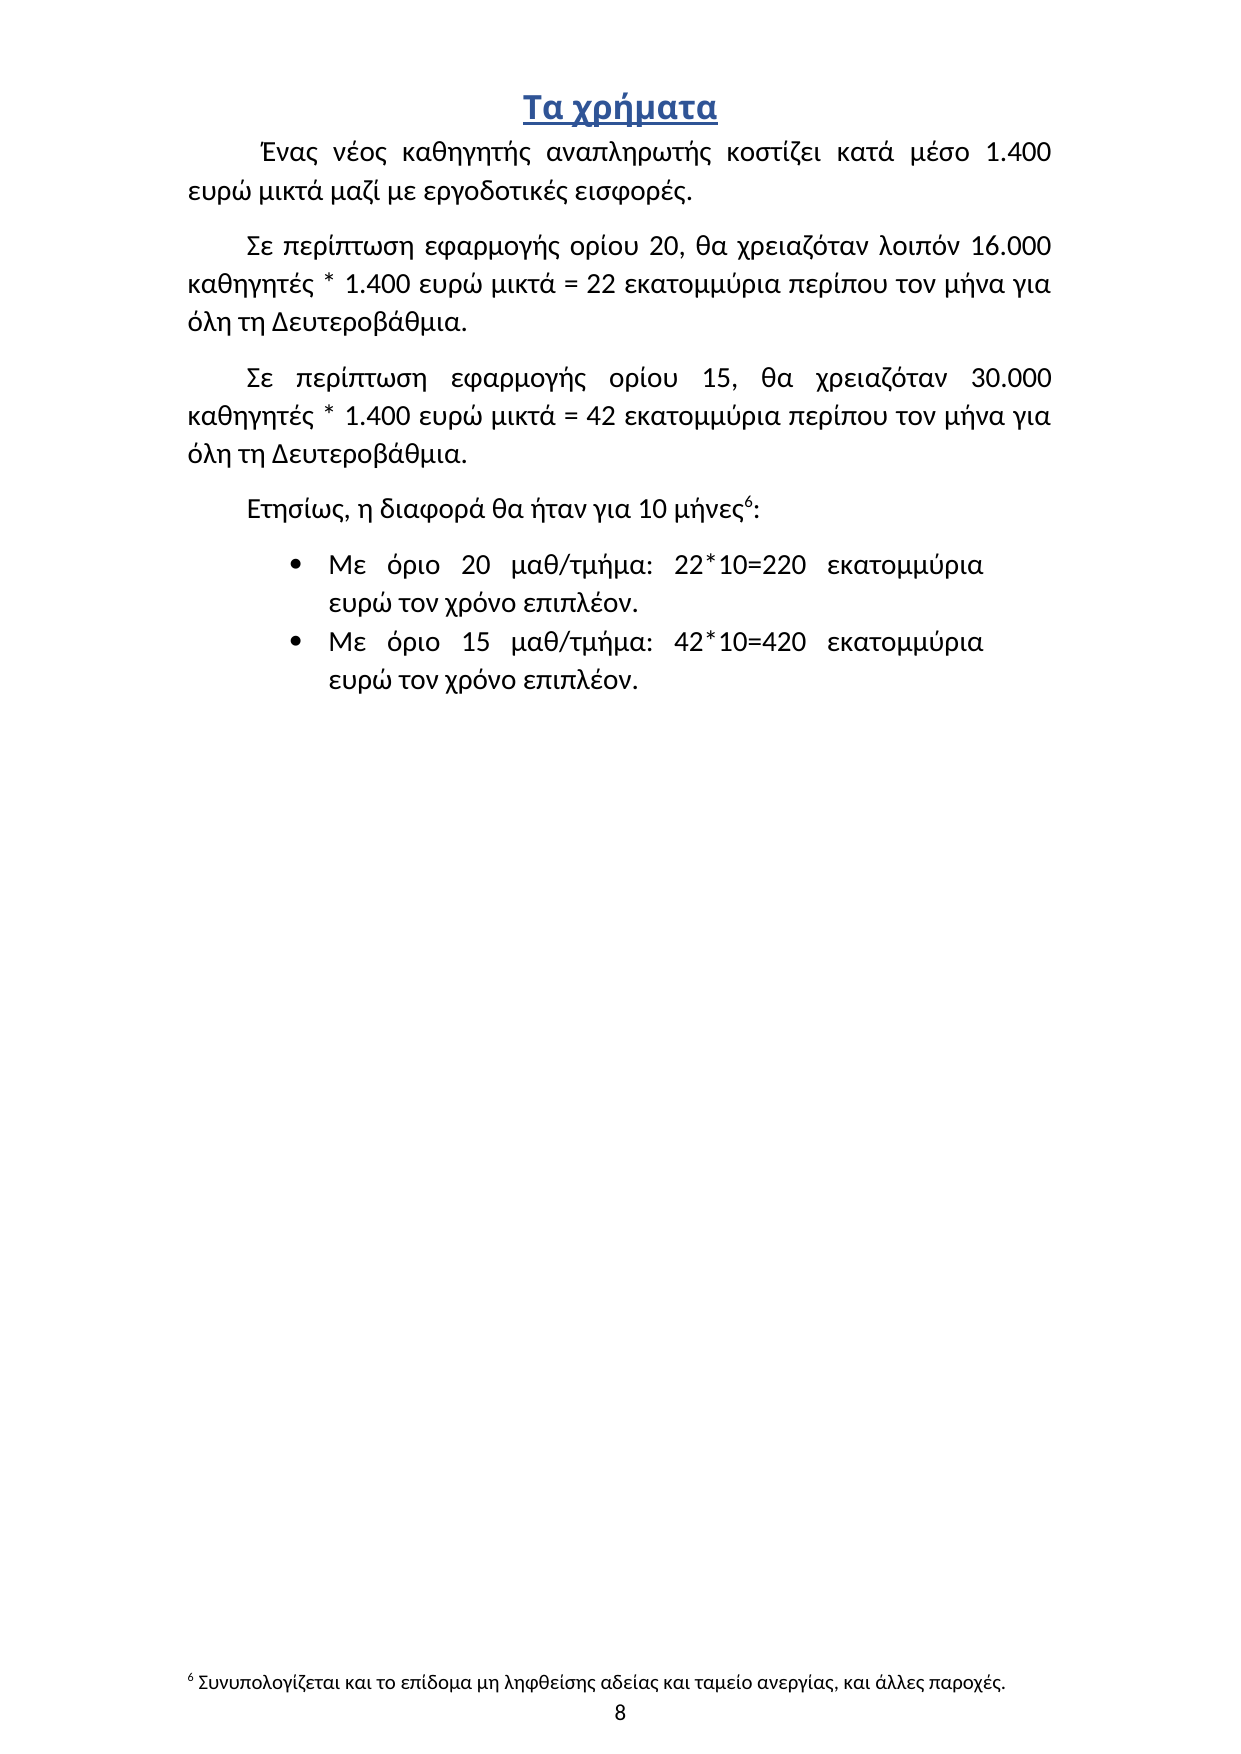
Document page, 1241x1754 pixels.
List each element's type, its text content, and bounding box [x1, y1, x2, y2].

text Σε περίπτωση εφαρμογής ορίου 20, θα χρειαζόταν λοιπόν 16.000 καθηγητές * 1.400 ευρώ μικτά = 22 εκατομμύρια περίπου τον μήνα για όλη τη Δευτεροβάθμια. [187, 227, 1053, 339]
subtitle Τα χρήματα [187, 84, 1053, 129]
text Ένας νέος καθηγητής αναπληρωτής κοστίζει κατά μέσο 1.400 ευρώ μικτά μαζί με εργοδοτικές εισφορές. [187, 133, 1053, 207]
text Σε περίπτωση εφαρμογής ορίου 15, θα χρειαζόταν 30.000 καθηγητές * 1.400 ευρώ μικτά = 42 εκατομμύρια περίπου τον μήνα για όλη τη Δευτεροβάθμια. [187, 359, 1053, 471]
list Με όριο 20 μαθ/τμήμα: 22*10=220 εκατομμύρια ευρώ τον χρόνο επιπλέον. [291, 546, 985, 620]
text Ετησίως, η διαφορά θα ήταν για 10 μήνες: [187, 491, 1053, 526]
list Με όριο 15 μαθ/τμήμα: 42*10=420 εκατομμύρια ευρώ τον χρόνο επιπλέον. [291, 623, 985, 697]
